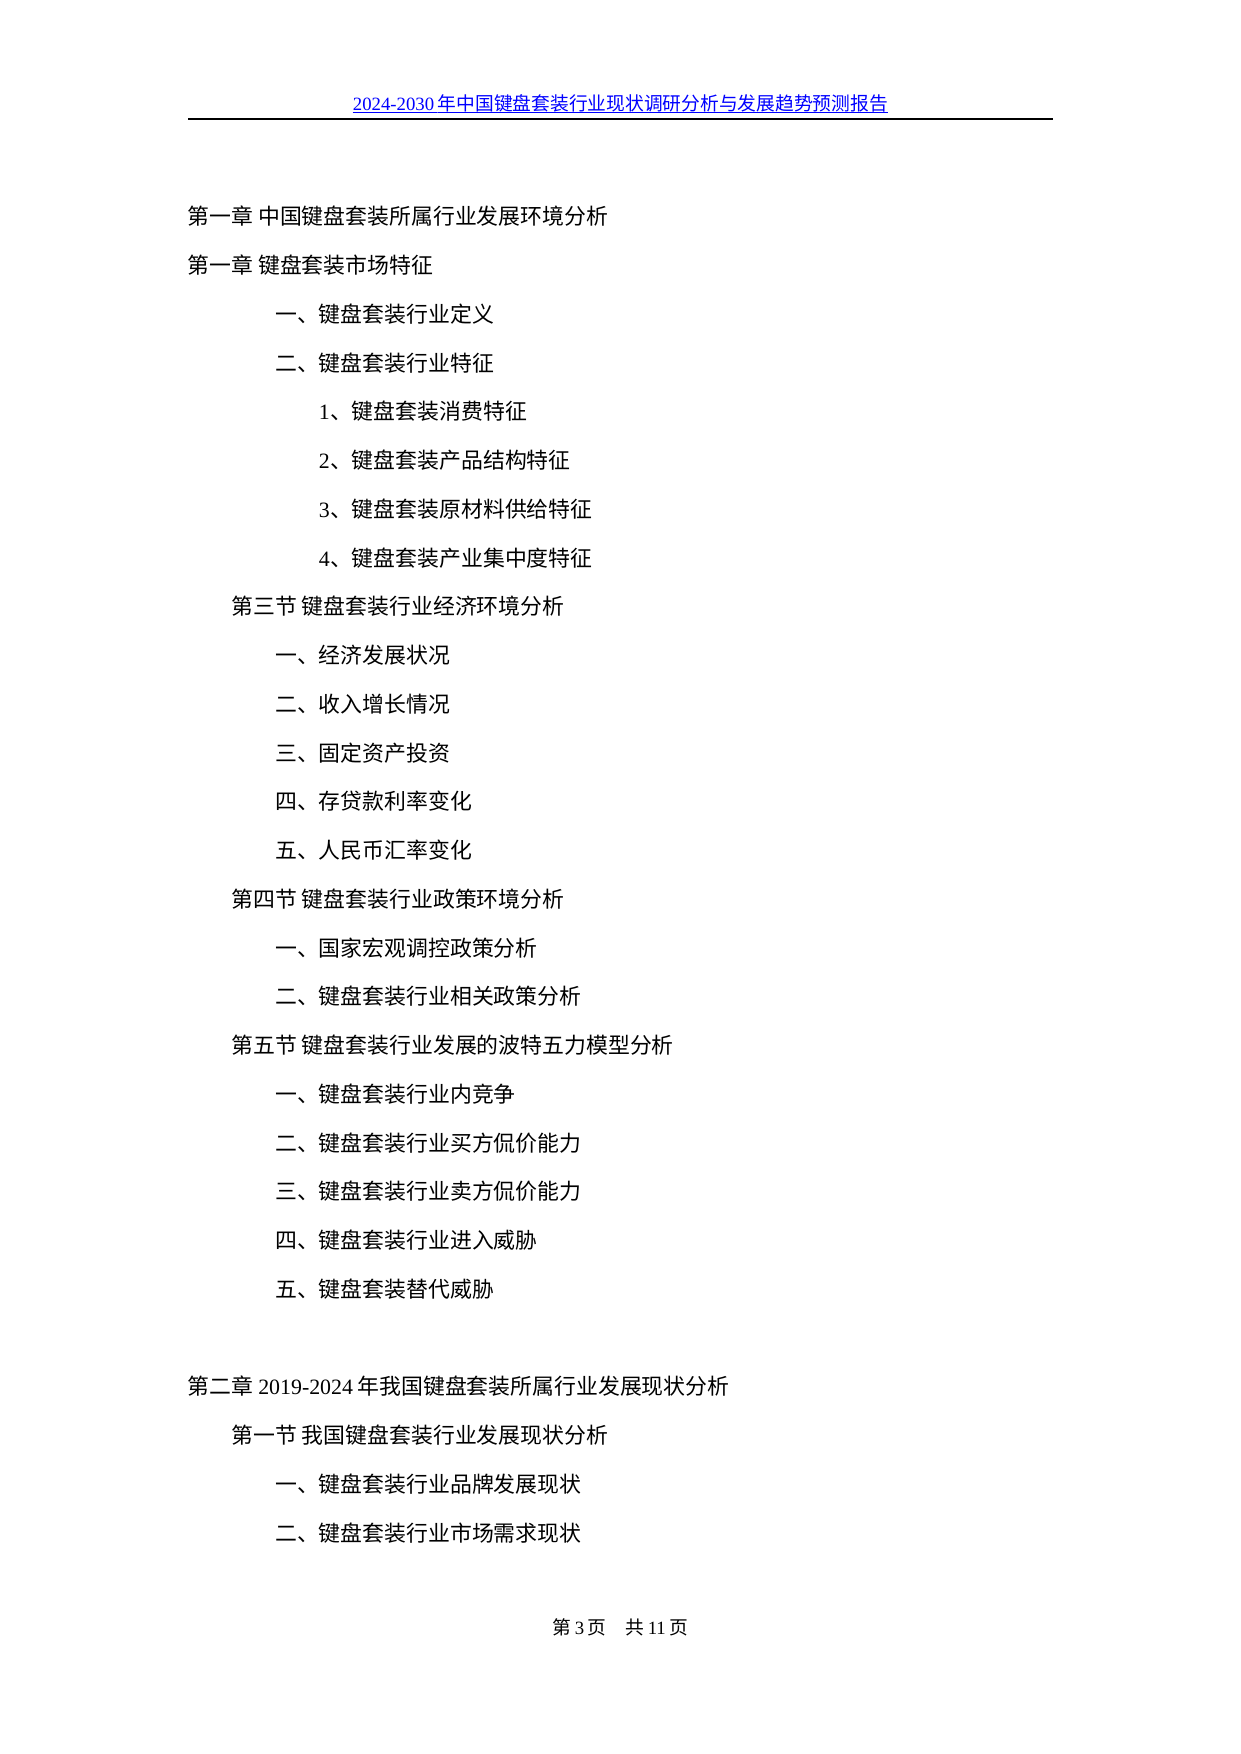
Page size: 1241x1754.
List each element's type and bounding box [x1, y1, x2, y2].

text [187, 150, 1053, 1548]
